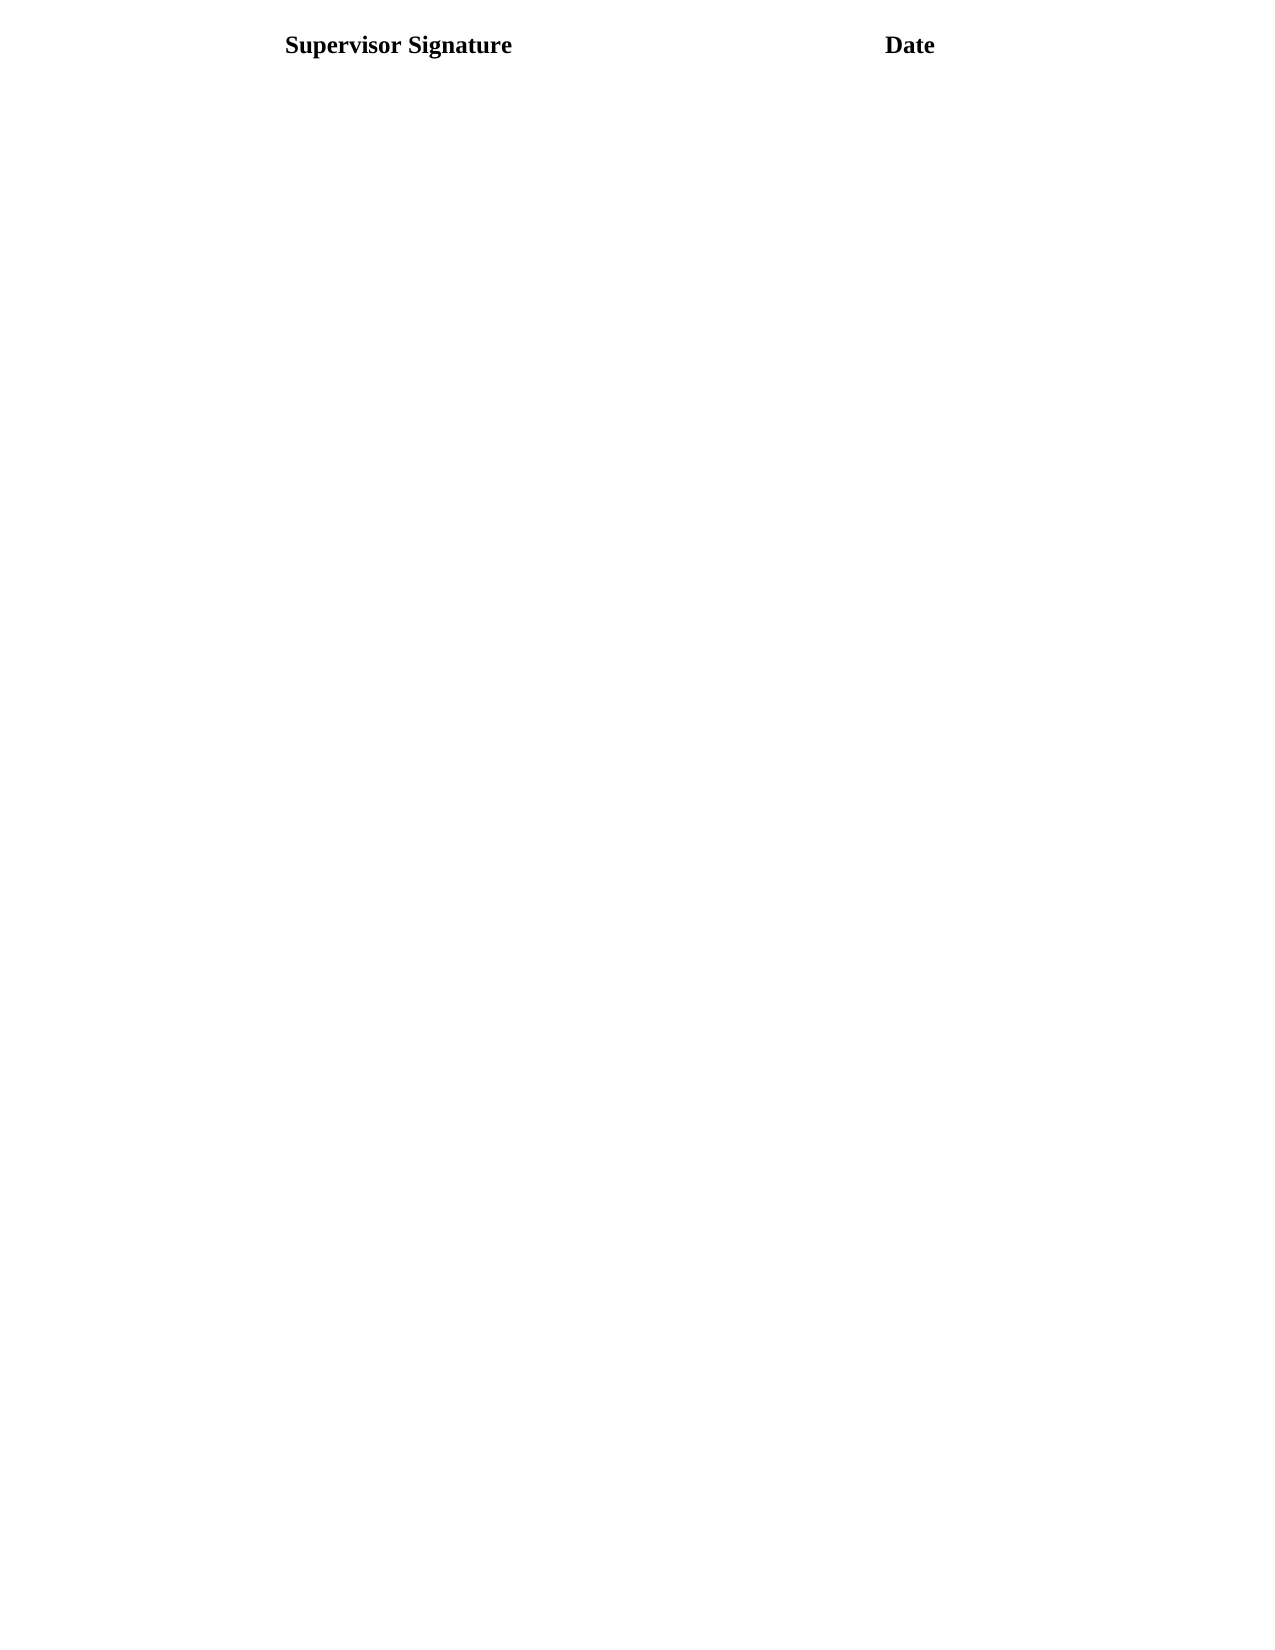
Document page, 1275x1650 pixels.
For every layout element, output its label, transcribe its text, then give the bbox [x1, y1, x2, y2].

text Supervisor Signature Date [210, 30, 1140, 59]
